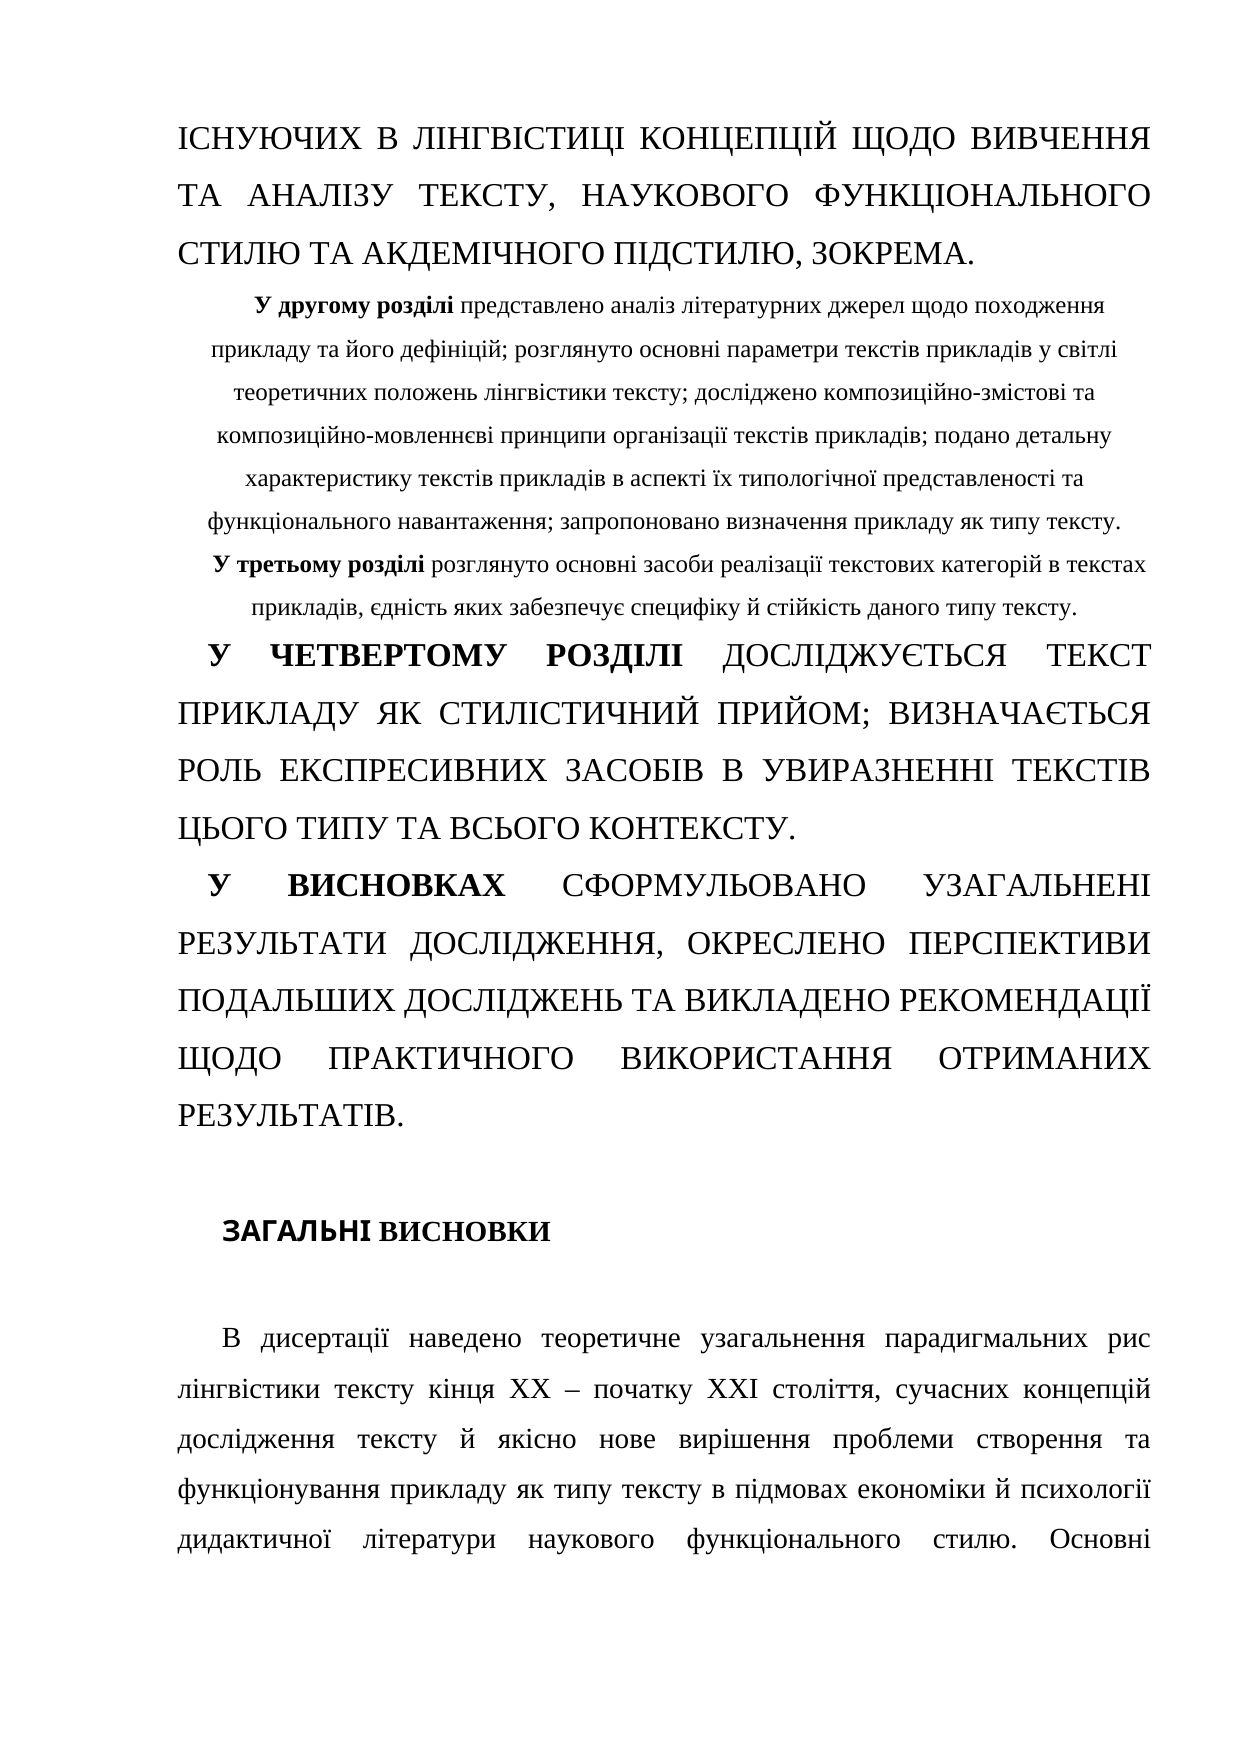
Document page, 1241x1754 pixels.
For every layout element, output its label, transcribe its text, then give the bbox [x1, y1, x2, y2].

text У третьому розділі розглянуто основні засоби реалізації текстових категорій в текстах прикладів, єдність яких забезпечує специфіку й стійкість даного типу тексту. [177, 549, 1152, 621]
title У висновках сформульовано узагальнені результати дослідження, окреслено перспективи подальших досліджень та викладено рекомендації щодо практичного використання отриманих результатів. [177, 866, 1152, 1134]
text ЗАГАЛЬНІ ВИСНОВКИ [222, 1211, 1152, 1250]
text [177, 1320, 1152, 1555]
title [177, 118, 1152, 271]
text У другому розділі представлено аналіз літературних джерел щодо походження прикладу та його дефініцій; розглянуто основні параметри текстів прикладів у світлі теоретичних положень лінгвістики тексту; досліджено композиційно-змістові та композиційно-мовленнєві принципи організації текстів прикладів; подано детальну характеристику текстів прикладів в аспекті їх типологічної представленості та функціонального навантаження; запропоновано визначення прикладу як типу тексту. [177, 291, 1152, 535]
title У четвертому розділі досліджується текст прикладу як стилістичний прийом; визначається роль експресивних засобів в увиразненні текстів цього типу та всього контексту. [177, 636, 1152, 846]
